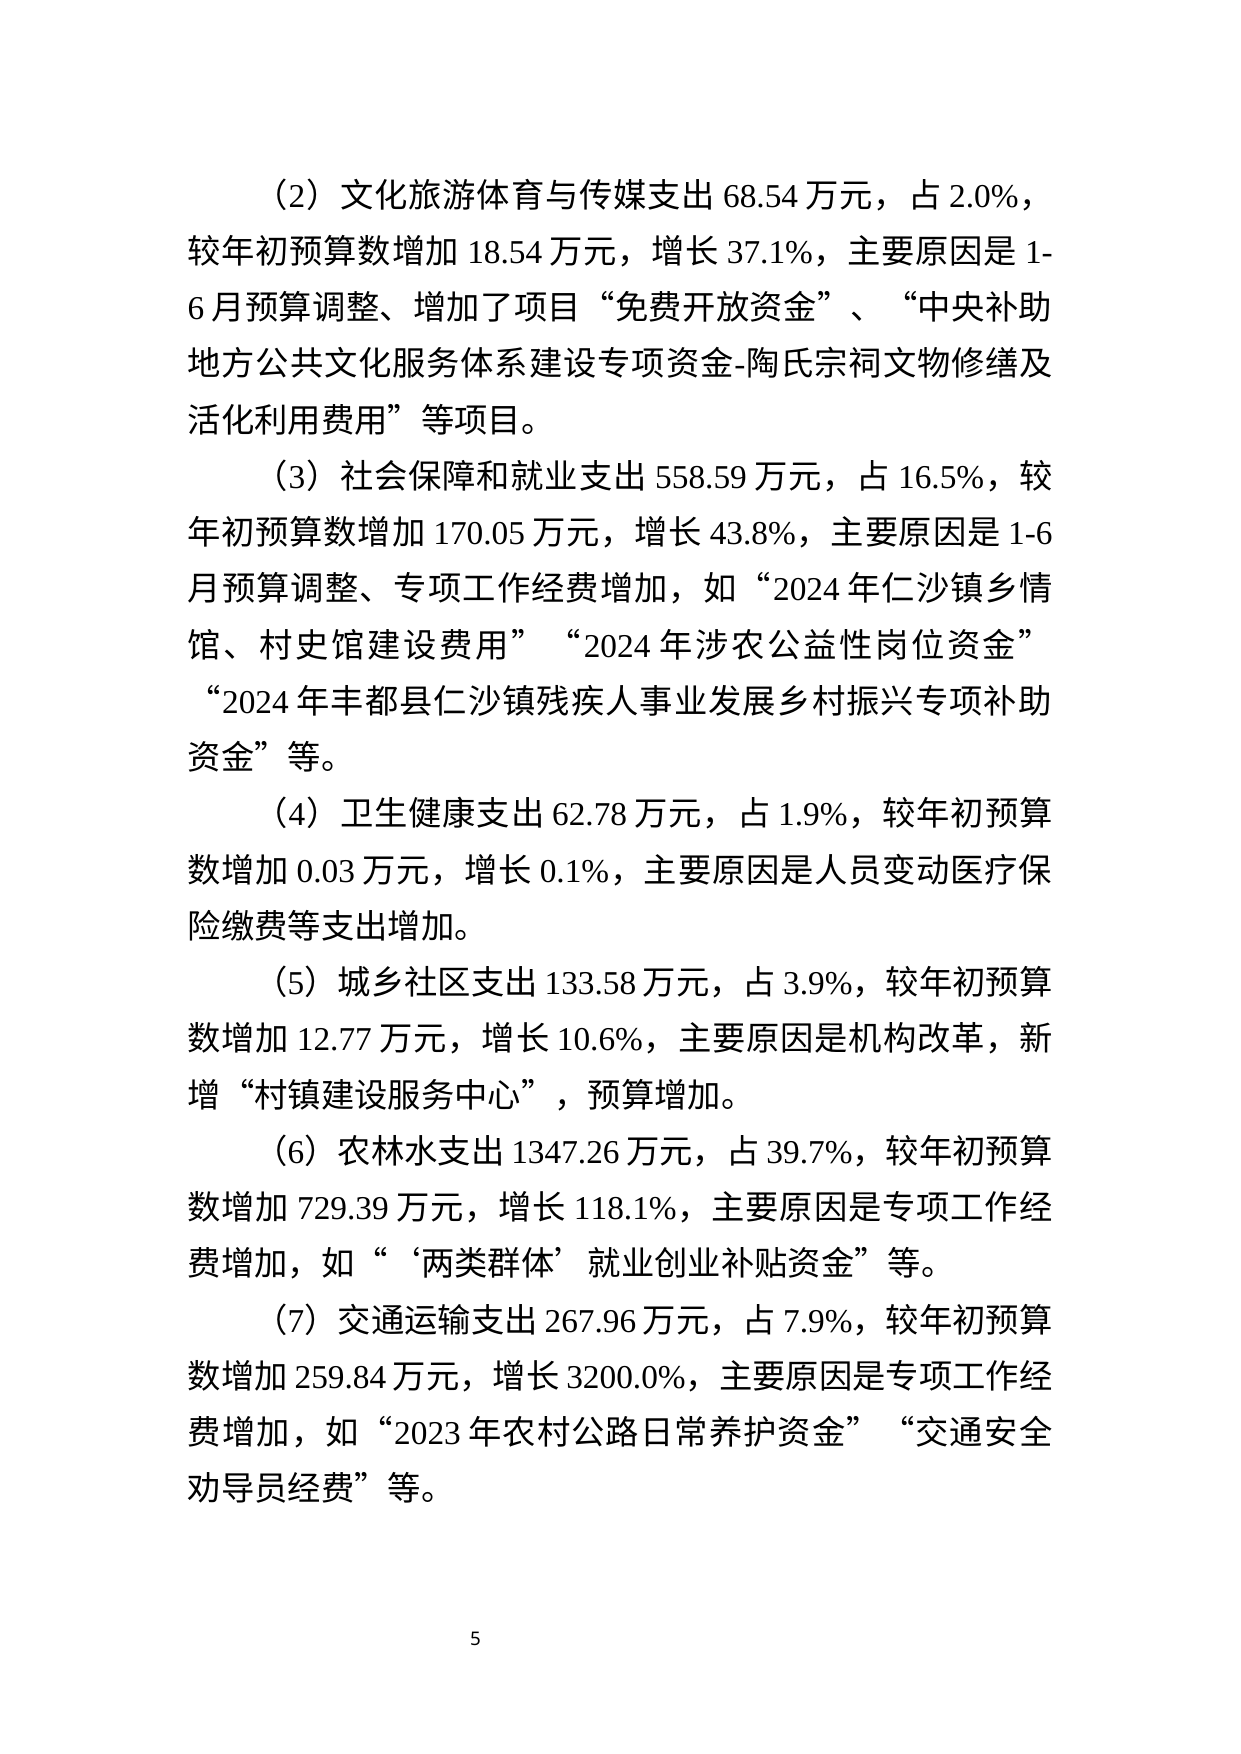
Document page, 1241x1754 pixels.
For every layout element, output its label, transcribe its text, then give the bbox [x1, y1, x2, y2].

text （3）社会保障和就业支出558.59万元，占16.5%，较年初预算数增加170.05万元，增长43.8%，主要原因是1-6月预算调整、专项工作经费增加，如“2024年仁沙镇乡情馆、村史馆建设费用”“2024年涉农公益性岗位资金”“2024年丰都县仁沙镇残疾人事业发展乡村振兴专项补助资金”等。 [187, 443, 1053, 781]
text （4）卫生健康支出62.78万元，占1.9%，较年初预算数增加0.03万元，增长0.1%，主要原因是人员变动医疗保险缴费等支出增加。 [187, 781, 1053, 949]
text （5）城乡社区支出133.58万元，占3.9%，较年初预算数增加12.77万元，增长10.6%，主要原因是机构改革，新增“村镇建设服务中心”，预算增加。 [187, 949, 1053, 1118]
text （6）农林水支出1347.26万元，占39.7%，较年初预算数增加729.39万元，增长118.1%，主要原因是专项工作经费增加，如“‘两类群体’就业创业补贴资金”等。 [187, 1118, 1053, 1287]
text （7）交通运输支出267.96万元，占7.9%，较年初预算数增加259.84万元，增长3200.0%，主要原因是专项工作经费增加，如“2023年农村公路日常养护资金”“交通安全劝导员经费”等。 [187, 1287, 1053, 1512]
text （2）文化旅游体育与传媒支出68.54万元，占2.0%，较年初预算数增加18.54万元，增长37.1%，主要原因是1-6月预算调整、增加了项目“免费开放资金”、“中央补助地方公共文化服务体系建设专项资金-陶氏宗祠文物修缮及活化利用费用”等项目。 [187, 162, 1053, 443]
